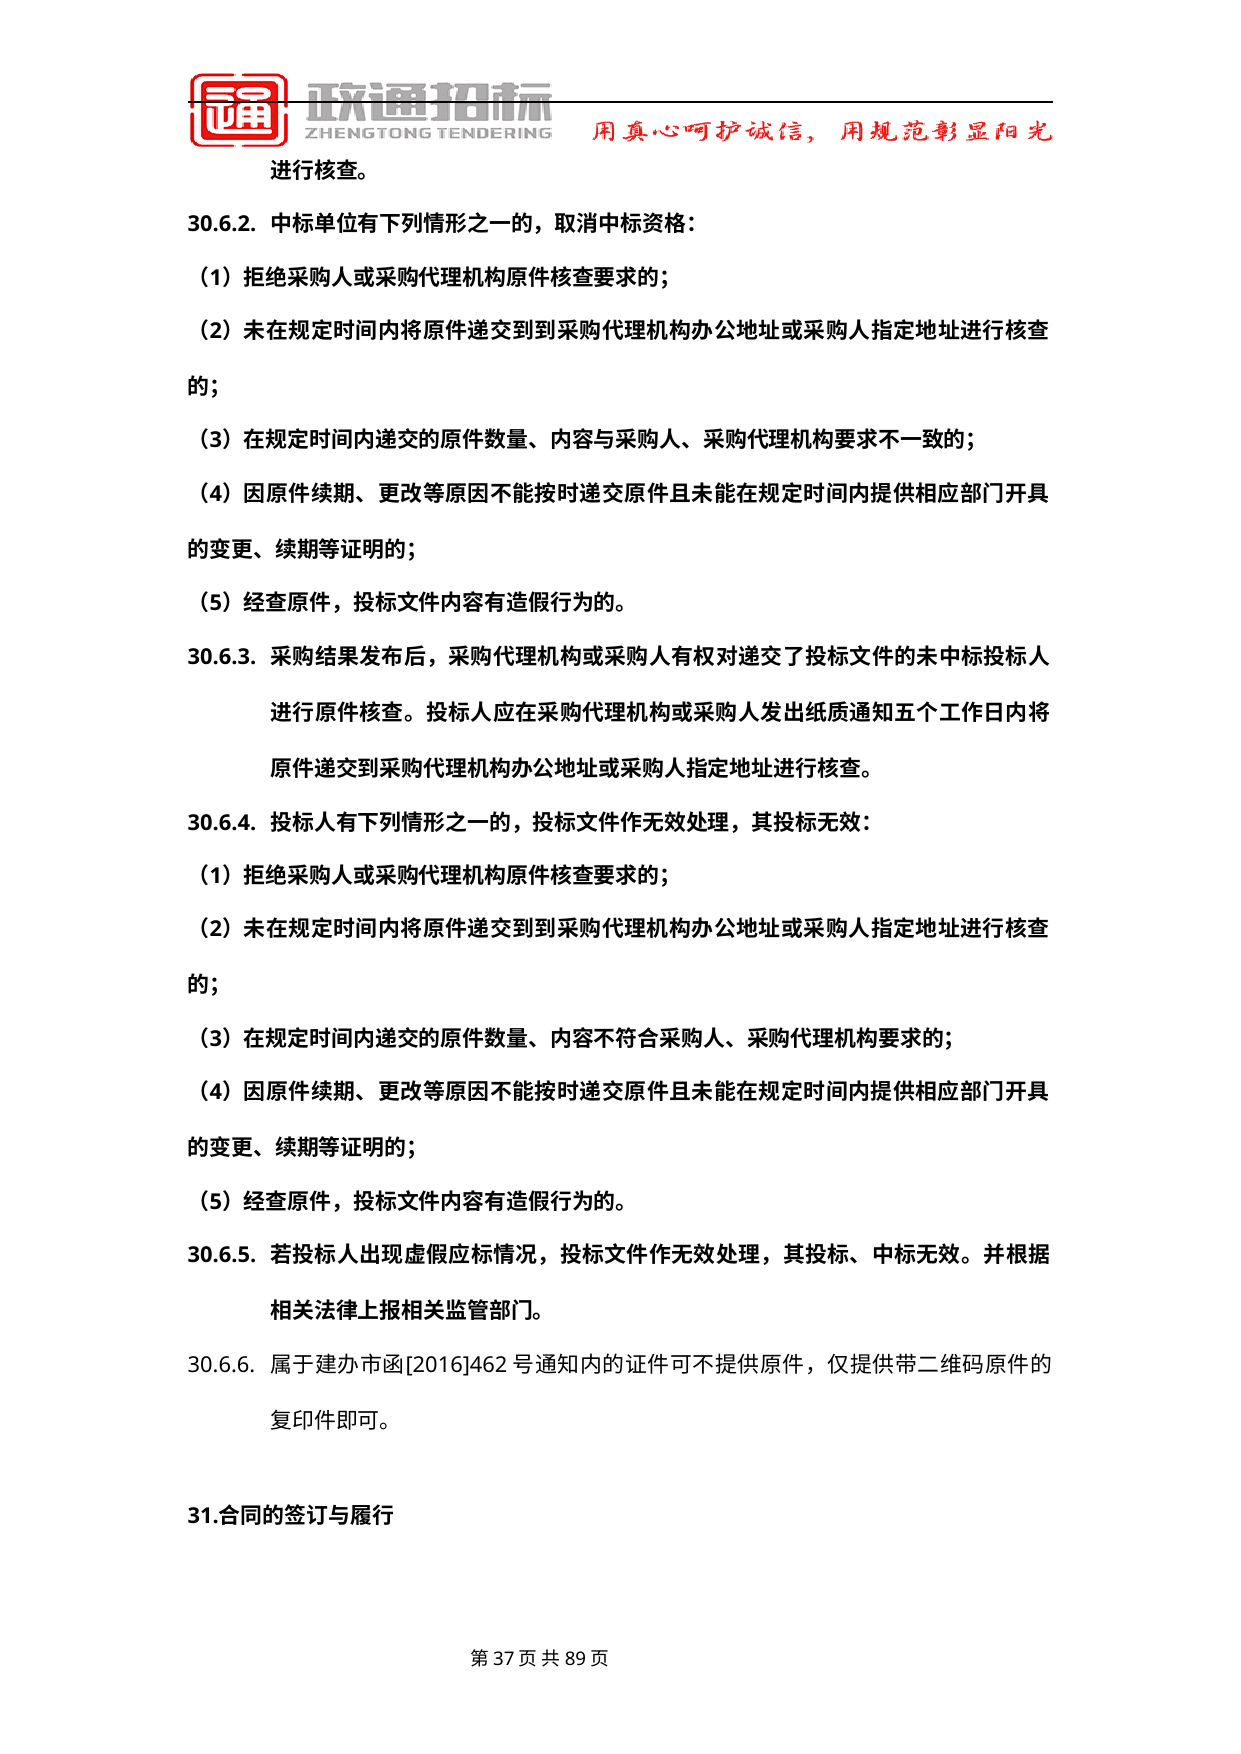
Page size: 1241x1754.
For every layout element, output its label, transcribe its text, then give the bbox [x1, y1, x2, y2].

list 在规定时间内递交的原件数量、内容不符合采购人、采购代理机构要求的； [187, 1018, 1053, 1055]
list 未在规定时间内将原件递交到到采购代理机构办公地址或采购人指定地址进行核查的； [187, 310, 1053, 404]
list 因原件续期、更改等原因不能按时递交原件且未能在规定时间内提供相应部门开具的变更、续期等证明的； [187, 1071, 1053, 1165]
list 未在规定时间内将原件递交到到采购代理机构办公地址或采购人指定地址进行核查的； [187, 908, 1053, 1002]
list 若投标人出现虚假应标情况，投标文件作无效处理，其投标、中标无效。并根据相关法律上报相关监管部门。 [187, 1234, 1053, 1328]
list 因原件续期、更改等原因不能按时递交原件且未能在规定时间内提供相应部门开具的变更、续期等证明的； [187, 473, 1053, 567]
picture [188, 73, 1053, 101]
list 经查原件，投标文件内容有造假行为的。 [187, 1181, 1053, 1218]
picture [188, 103, 1053, 147]
list 在规定时间内递交的原件数量、内容与采购人、采购代理机构要求不一致的； [187, 419, 1053, 457]
list 拒绝采购人或采购代理机构原件核查要求的； [187, 855, 1053, 892]
list 中标单位有下列情形之一的，取消中标资格： [187, 203, 1053, 241]
subtitle 31.合同的签订与履行 [187, 1498, 1053, 1530]
list 拒绝采购人或采购代理机构原件核查要求的； [187, 257, 1053, 294]
list 投标人有下列情形之一的，投标文件作无效处理，其投标无效： [187, 802, 1053, 839]
list 经查原件，投标文件内容有造假行为的。 [187, 582, 1053, 620]
list 采购结果发布后，采购代理机构或采购人有权对递交了投标文件的未中标投标人进行原件核查。投标人应在采购代理机构或采购人发出纸质通知五个工作日内将原件递交到采购代理机构办公地址或采购人指定地址进行核查。 [187, 636, 1053, 786]
list 属于建办市函[2016]462号通知内的证件可不提供原件，仅提供带二维码原件的复印件即可。 [187, 1344, 1053, 1437]
list 采购结果发布后，采购代理机构或采购人有权对中标单位进行原件核查，中标单位应在五个工作日内把相关原件递交至采购代理机构办公地址或采购人指定地址进行核查。 [187, 150, 1053, 187]
